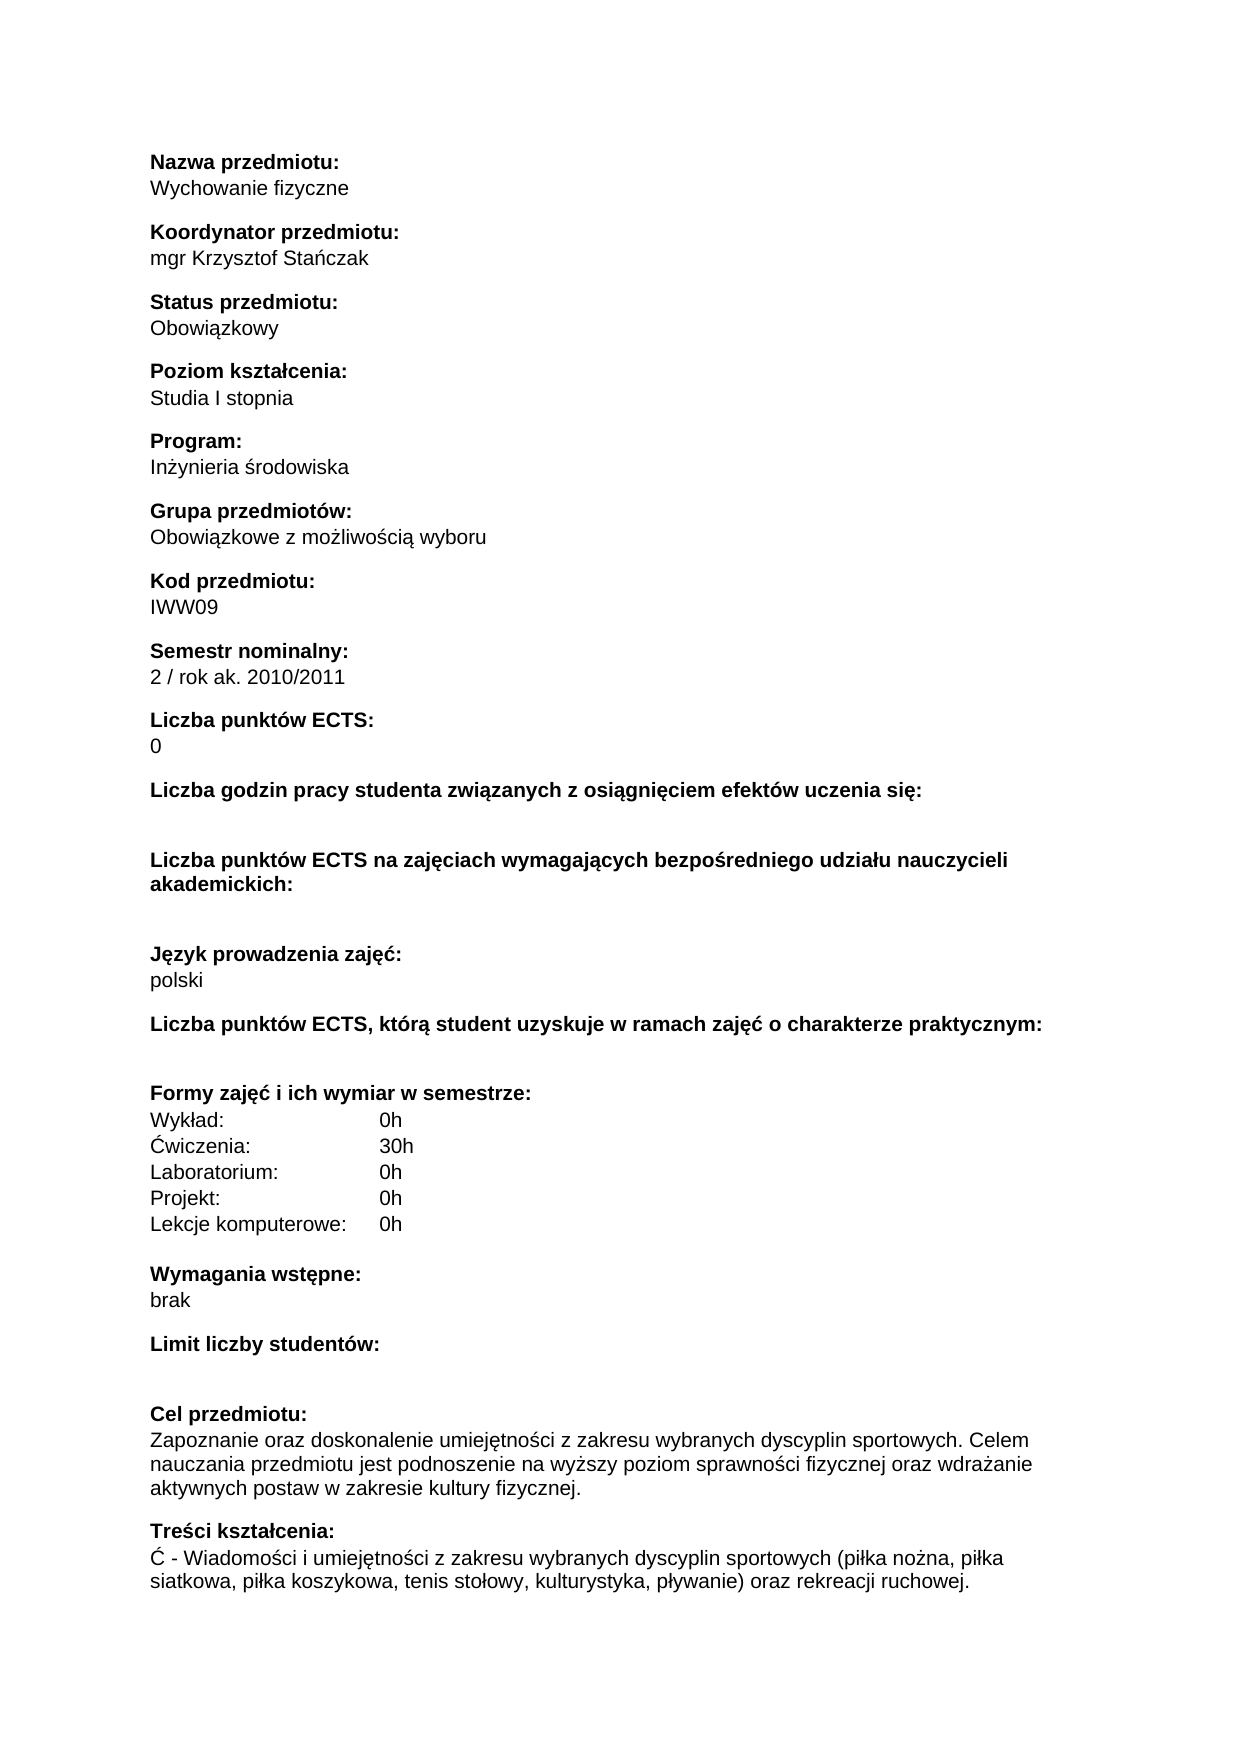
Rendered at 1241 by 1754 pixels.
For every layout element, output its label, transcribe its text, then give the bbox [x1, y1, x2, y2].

text Zapoznanie oraz doskonalenie umiejętności z zakresu wybranych dyscyplin sportowych. Celem nauczania przedmiotu jest podnoszenie na wyższy poziom sprawności fizycznej oraz wdrażanie aktywnych postaw w zakresie kultury fizycznej. [150, 1428, 1090, 1499]
text Liczba punktów ECTS, którą student uzyskuje w ramach zajęć o charakterze praktycznym: [150, 1011, 1090, 1035]
text Studia I stopnia [150, 385, 1090, 409]
text Język prowadzenia zajęć: [150, 942, 1090, 966]
table_cell Ćwiczenia: [140, 1134, 367, 1158]
table_cell Projekt: [140, 1186, 367, 1210]
text Status przedmiotu: [150, 289, 1090, 313]
table_cell 30h [369, 1132, 597, 1158]
table_cell 0h [369, 1210, 597, 1236]
table_cell 0h [369, 1184, 597, 1210]
table_cell Laboratorium: [140, 1160, 367, 1184]
text Kod przedmiotu: [150, 569, 1090, 593]
text Cel przedmiotu: [150, 1402, 1090, 1426]
text Formy zajęć i ich wymiar w semestrze: [150, 1081, 1090, 1105]
table_cell Lekcje komputerowe: [140, 1212, 367, 1236]
text 0 [150, 734, 1090, 758]
text IWW09 [150, 595, 1090, 619]
text Limit liczby studentów: [150, 1332, 1090, 1356]
text Treści kształcenia: [150, 1519, 1090, 1543]
text Semestr nominalny: [150, 638, 1090, 662]
text Grupa przedmiotów: [150, 499, 1090, 523]
text Ć - Wiadomości i umiejętności z zakresu wybranych dyscyplin sportowych (piłka nożna, piłka siatkowa, piłka koszykowa, tenis stołowy, kulturystyka, pływanie) oraz rekreacji ruchowej. [150, 1545, 1090, 1593]
text Liczba punktów ECTS: [150, 708, 1090, 732]
text Obowiązkowy [150, 316, 1090, 339]
text Wymagania wstępne: [150, 1262, 1090, 1286]
text mgr Krzysztof Stańczak [150, 246, 1090, 270]
text Koordynator przedmiotu: [150, 220, 1090, 244]
table_header Wykład: [140, 1108, 367, 1132]
table_cell 0h [369, 1158, 597, 1184]
text Wychowanie fizyczne [150, 176, 1090, 200]
text Poziom kształcenia: [150, 359, 1090, 383]
text Program: [150, 429, 1090, 453]
text brak [150, 1288, 1090, 1312]
text Obowiązkowe z możliwością wyboru [150, 525, 1090, 549]
text Inżynieria środowiska [150, 455, 1090, 479]
text Nazwa przedmiotu: [150, 150, 1090, 174]
text Liczba godzin pracy studenta związanych z osiągnięciem efektów uczenia się: [150, 778, 1090, 802]
text polski [150, 968, 1090, 992]
table_header 0h [369, 1108, 597, 1132]
text Liczba punktów ECTS na zajęciach wymagających bezpośredniego udziału nauczycieli akademickich: [150, 848, 1090, 896]
text 2 / rok ak. 2010/2011 [150, 664, 1090, 688]
